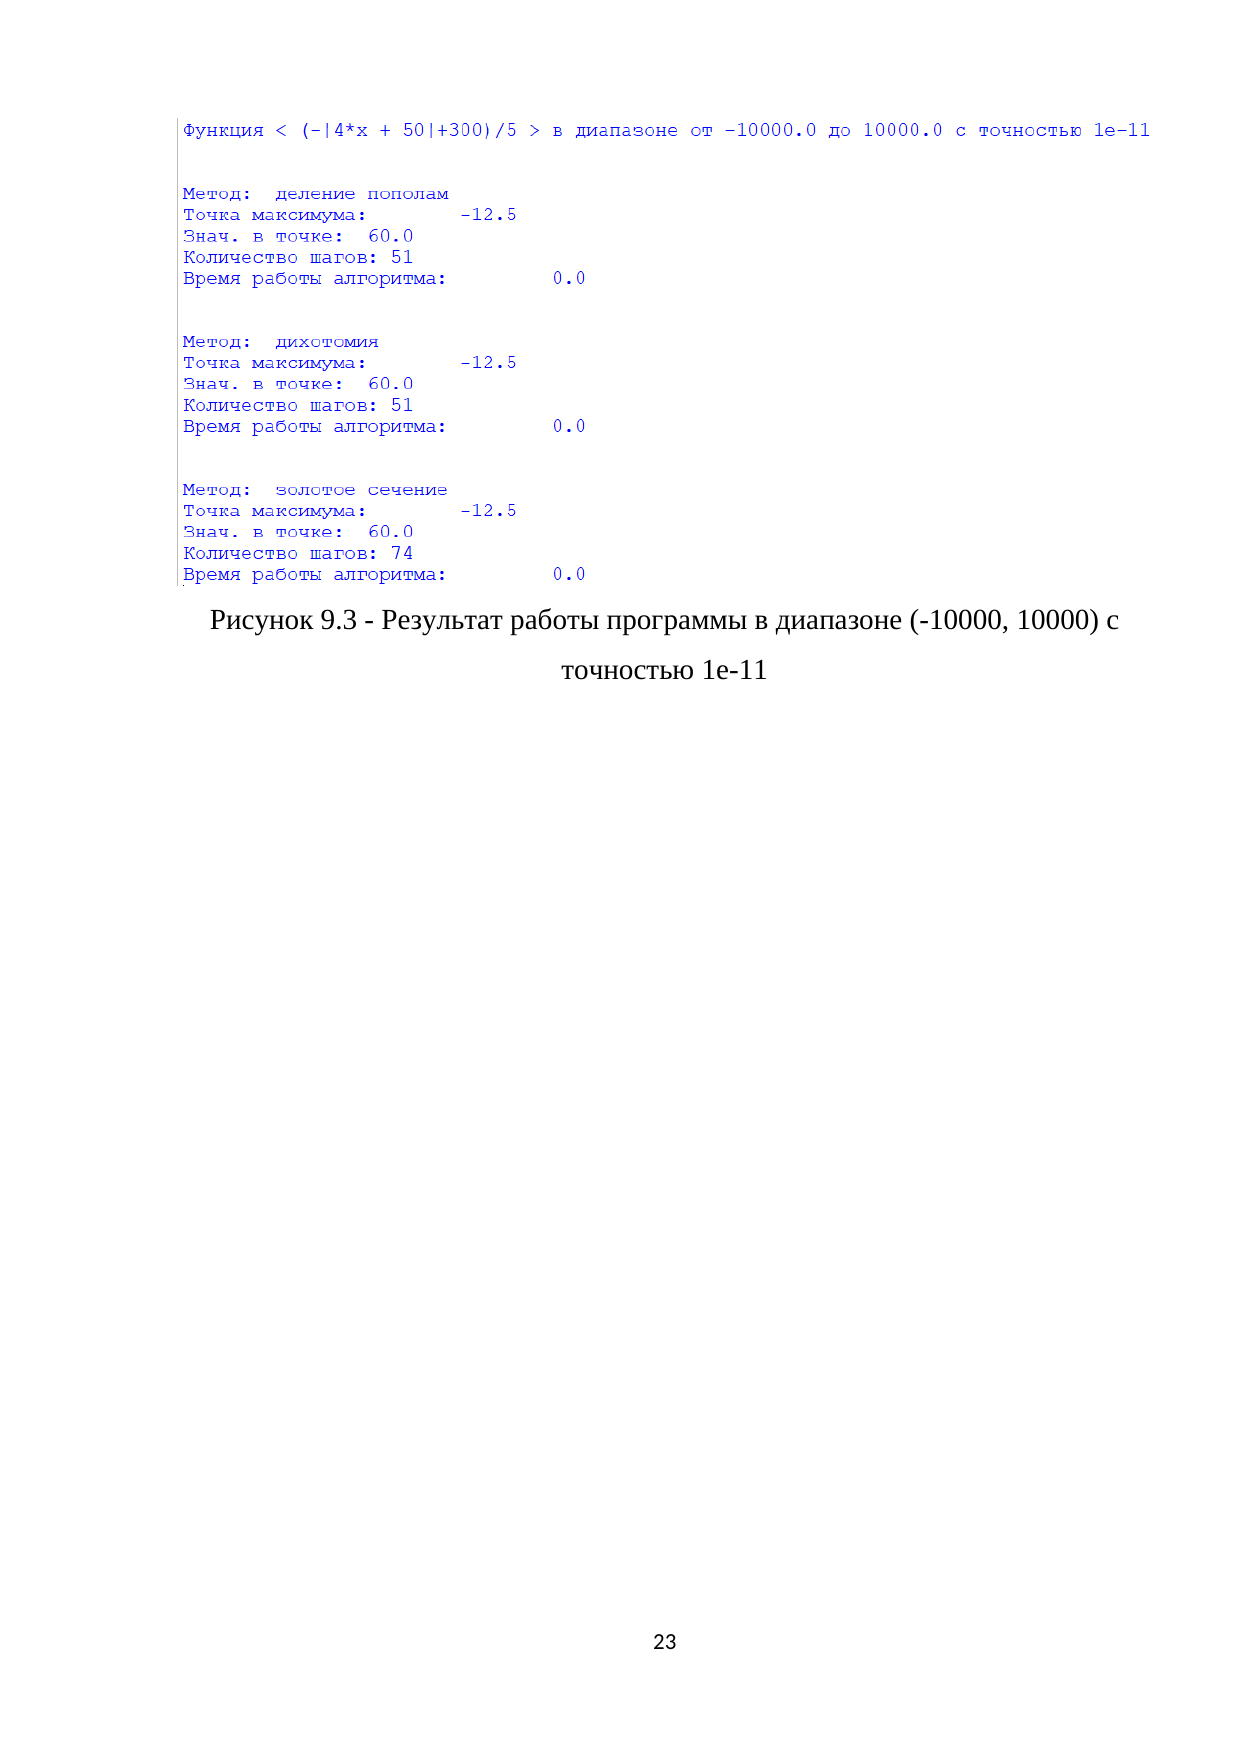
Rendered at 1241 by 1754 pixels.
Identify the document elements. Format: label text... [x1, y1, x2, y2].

picture [177, 118, 1152, 586]
text Рисунок 9.3 - Результат работы программы в диапазоне (-10000, 10000) с точностью 1е-11 [177, 602, 1152, 686]
